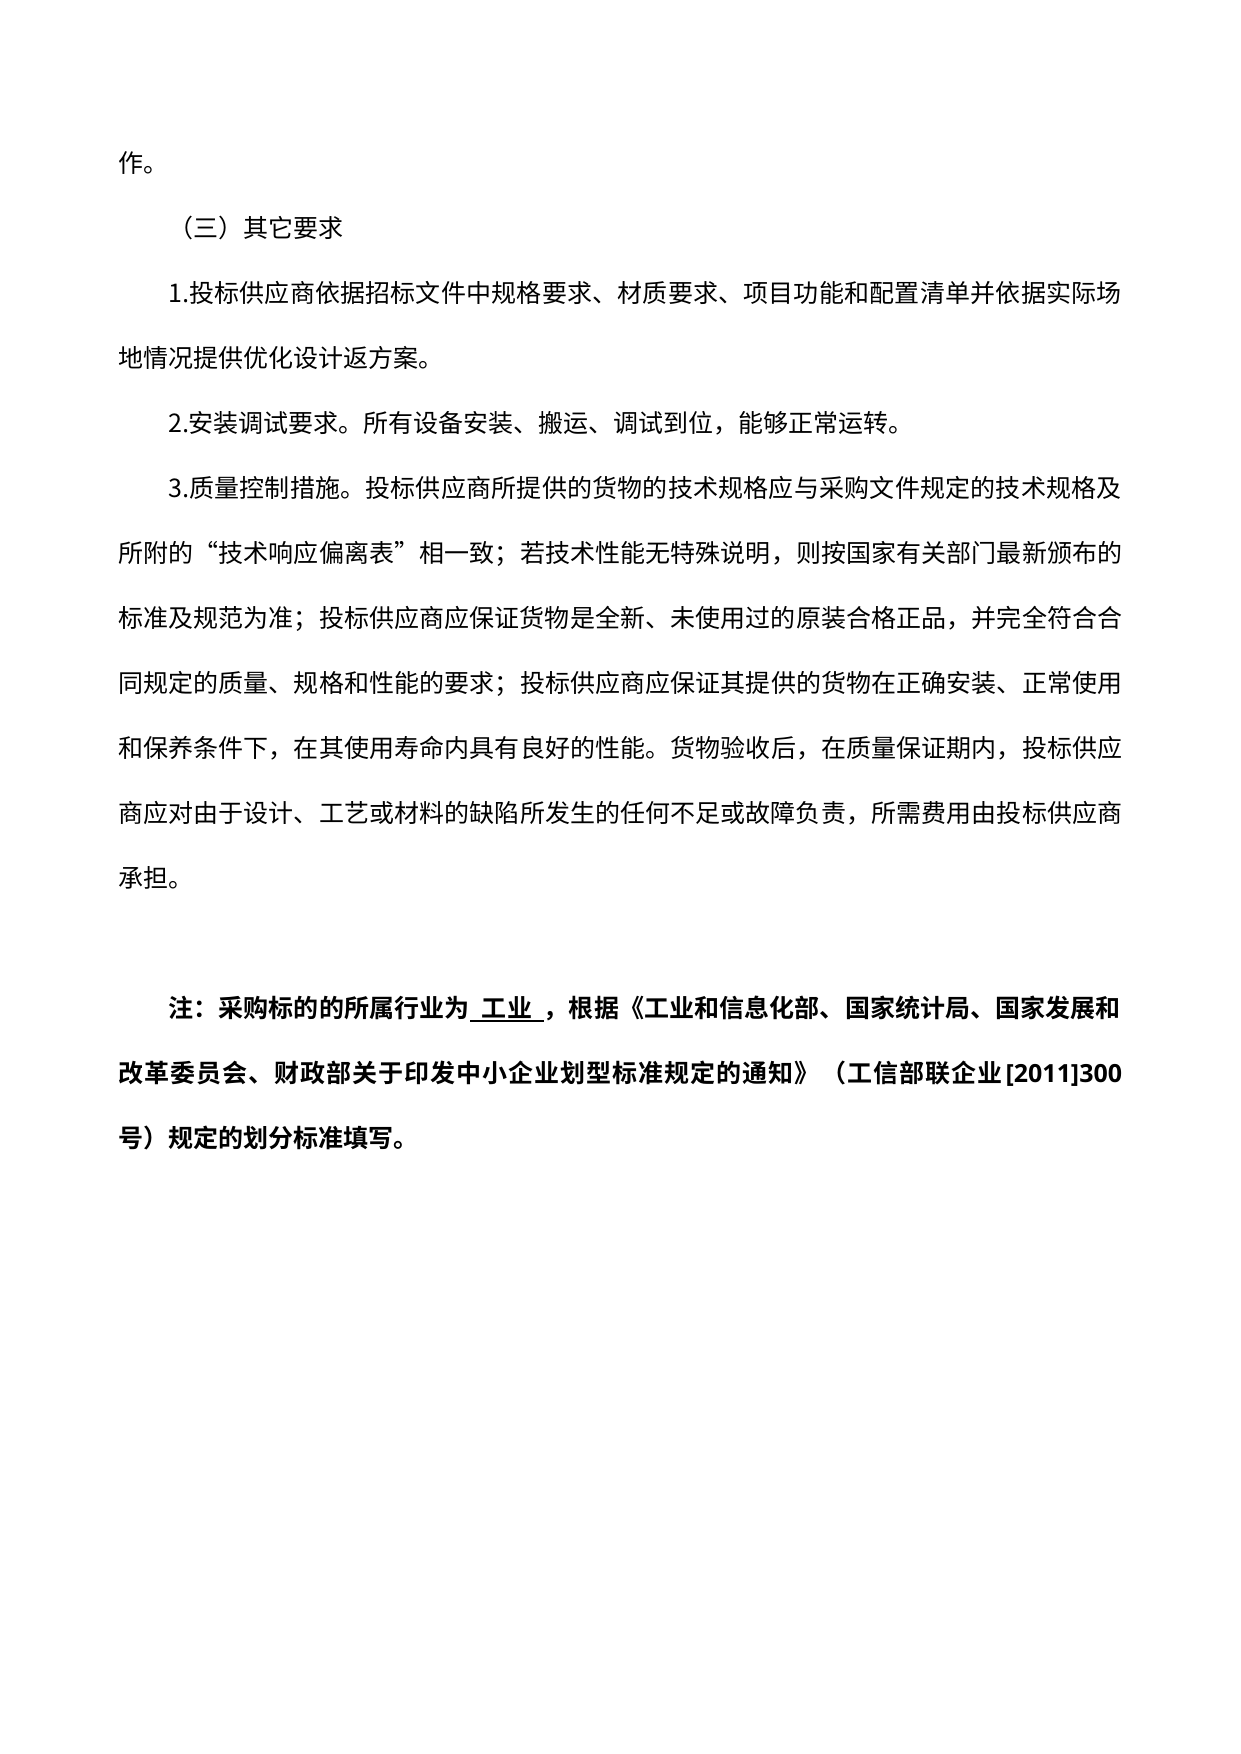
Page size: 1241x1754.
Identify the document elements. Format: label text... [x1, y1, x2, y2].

text 注：采购标的的所属行业为 工业 ，根据《工业和信息化部、国家统计局、国家发展和改革委员会、财政部关于印发中小企业划型标准规定的通知》（工信部联企业[2011]300号）规定的划分标准填写。 [118, 974, 1122, 1169]
text 3.质量控制措施。投标供应商所提供的货物的技术规格应与采购文件规定的技术规格及所附的“技术响应偏离表”相一致；若技术性能无特殊说明，则按国家有关部门最新颁布的标准及规范为准；投标供应商应保证货物是全新、未使用过的原装合格正品，并完全符合合同规定的质量、规格和性能的要求；投标供应商应保证其提供的货物在正确安装、正常使用和保养条件下，在其使用寿命内具有良好的性能。货物验收后，在质量保证期内，投标供应商应对由于设计、工艺或材料的缺陷所发生的任何不足或故障负责，所需费用由投标供应商承担。 [118, 454, 1122, 909]
text 2.安装调试要求。所有设备安装、搬运、调试到位，能够正常运转。 [118, 389, 1122, 454]
text （三）其它要求 [118, 194, 1122, 259]
text 1.投标供应商依据招标文件中规格要求、材质要求、项目功能和配置清单并依据实际场地情况提供优化设计返方案。 [118, 259, 1122, 389]
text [118, 129, 1122, 194]
